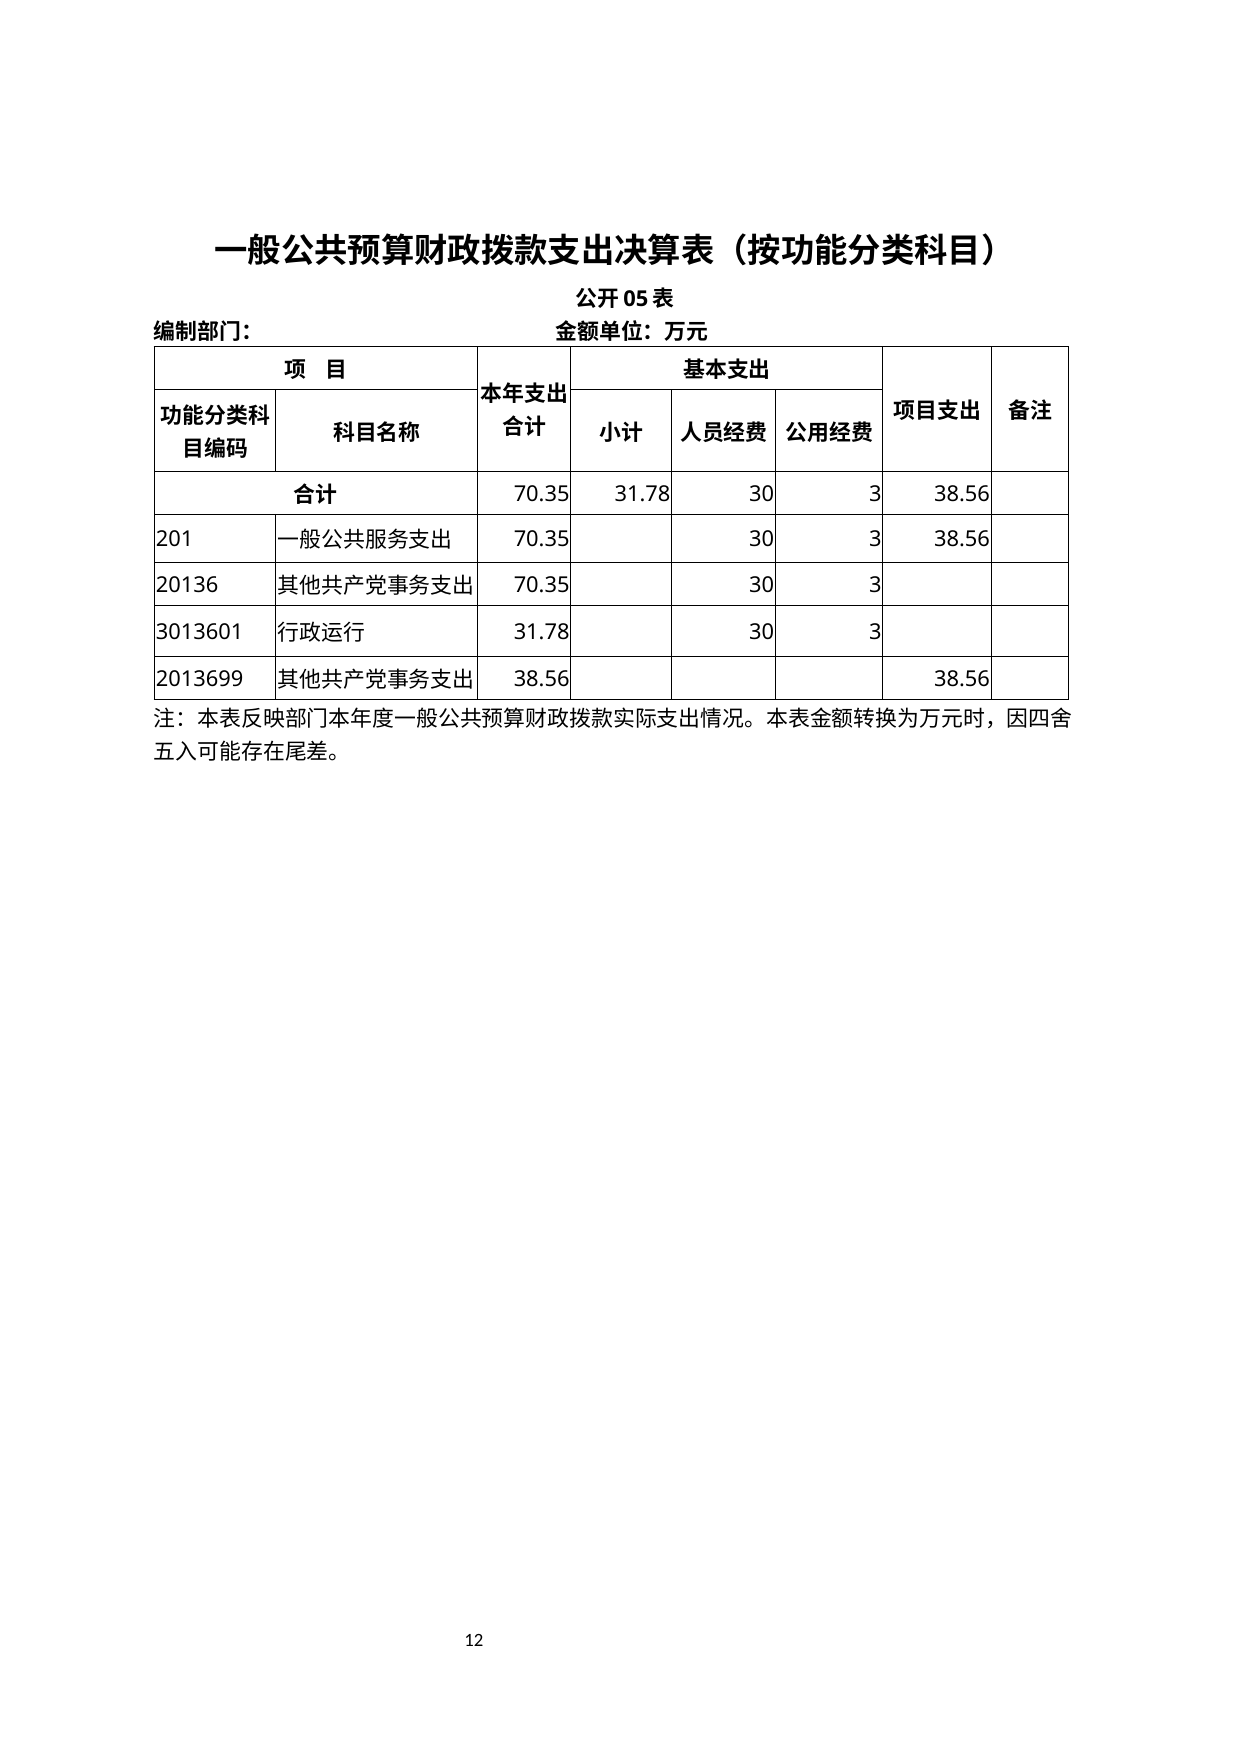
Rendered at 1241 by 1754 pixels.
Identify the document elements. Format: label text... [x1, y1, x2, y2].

table_header 基本支出 [571, 347, 882, 389]
table_cell 38.56 [478, 657, 570, 699]
table_cell [992, 606, 1068, 656]
table_cell [992, 657, 1068, 699]
table_cell [883, 606, 991, 656]
table_cell [883, 563, 991, 605]
table_cell [571, 657, 671, 699]
table_cell 3 [776, 563, 882, 605]
table_cell 一般公共服务支出 [276, 515, 477, 562]
table_cell 30 [672, 472, 775, 514]
table_header 项目支出 [883, 347, 991, 471]
table_cell 70.35 [478, 515, 570, 562]
table_cell 其他共产党事务支出 [276, 563, 477, 605]
text 一般公共预算财政拨款支出决算表（按功能分类科目） [153, 215, 1075, 280]
table_cell [571, 563, 671, 605]
table_cell 公用经费 [776, 390, 882, 471]
table_header 项 目 [155, 347, 477, 389]
table_cell [571, 606, 671, 656]
table_cell 70.35 [478, 472, 570, 514]
text 编制部门： 金额单位：万元 [153, 313, 1075, 346]
table_cell [672, 657, 775, 699]
table_cell 31.78 [571, 472, 671, 514]
table_cell 行政运行 [276, 606, 477, 656]
table_cell 小计 [571, 390, 671, 471]
table_cell 30 [672, 606, 775, 656]
table_cell 30 [672, 515, 775, 562]
table_cell 20136 [155, 563, 275, 605]
table_header 备注 [992, 347, 1068, 471]
table_cell 31.78 [478, 606, 570, 656]
table_cell 3 [776, 515, 882, 562]
table_cell 201 [155, 515, 275, 562]
table_cell 38.56 [883, 657, 991, 699]
table_cell 功能分类科目编码 [155, 390, 275, 471]
table_cell 2013699 [155, 657, 275, 699]
table_cell 38.56 [883, 515, 991, 562]
table_header 本年支出合计 [478, 347, 570, 471]
table_cell 3013601 [155, 606, 275, 656]
table_cell 30 [672, 563, 775, 605]
table_cell 人员经费 [672, 390, 775, 471]
text 公开05表 [153, 280, 1075, 313]
table_cell 合计 [155, 472, 477, 514]
table_cell [776, 657, 882, 699]
table_cell [992, 515, 1068, 562]
text 注：本表反映部门本年度一般公共预算财政拨款实际支出情况。本表金额转换为万元时，因四舍五入可能存在尾差。 [153, 700, 1075, 766]
table_cell [992, 563, 1068, 605]
table_cell 3 [776, 606, 882, 656]
table_cell 科目名称 [276, 390, 477, 471]
table_cell [992, 472, 1068, 514]
table_cell 3 [776, 472, 882, 514]
table_cell [571, 515, 671, 562]
table_cell 其他共产党事务支出 [276, 657, 477, 699]
table_cell 38.56 [883, 472, 991, 514]
table_cell 70.35 [478, 563, 570, 605]
